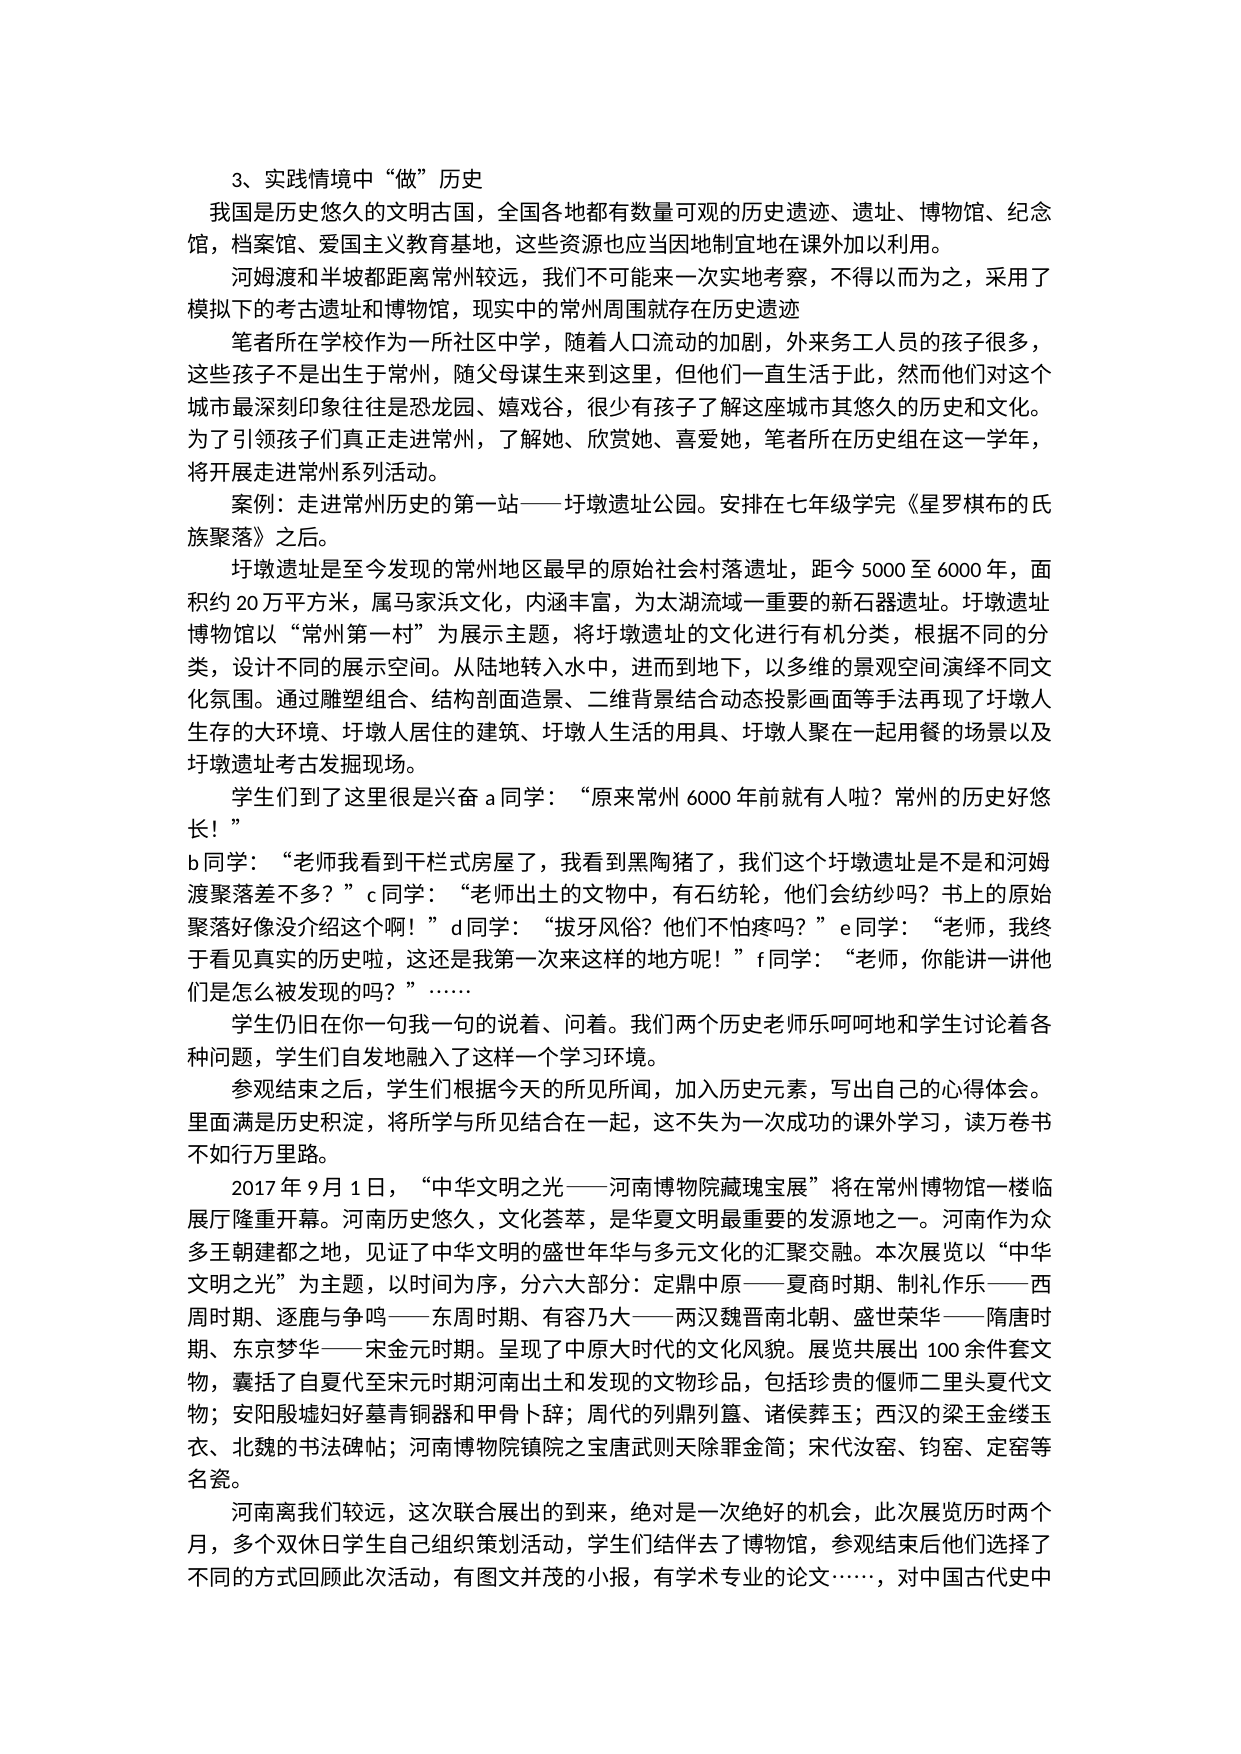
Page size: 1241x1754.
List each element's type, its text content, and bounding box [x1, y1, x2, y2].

text 圩墩遗址是至今发现的常州地区最早的原始社会村落遗址，距今5000至6000年，面积约20万平方米，属马家浜文化，内涵丰富，为太湖流域一重要的新石器遗址。圩墩遗址博物馆以“常州第一村”为展示主题，将圩墩遗址的文化进行有机分类，根据不同的分类，设计不同的展示空间。从陆地转入水中，进而到地下，以多维的景观空间演绎不同文化氛围。通过雕塑组合、结构剖面造景、二维背景结合动态投影画面等手法再现了圩墩人生存的大环境、圩墩人居住的建筑、圩墩人生活的用具、圩墩人聚在一起用餐的场景以及圩墩遗址考古发掘现场。 [187, 552, 1053, 779]
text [187, 1494, 1053, 1592]
text 我国是历史悠久的文明古国，全国各地都有数量可观的历史遗迹、遗址、博物馆、纪念馆，档案馆、爱国主义教育基地，这些资源也应当因地制宜地在课外加以利用。 [187, 194, 1053, 259]
text 3、实践情境中“做”历史 [187, 162, 1053, 194]
text b同学：“老师我看到干栏式房屋了，我看到黑陶猪了，我们这个圩墩遗址是不是和河姆渡聚落差不多？”c同学：“老师出土的文物中，有石纺轮，他们会纺纱吗？书上的原始聚落好像没介绍这个啊！”d同学：“拔牙风俗？他们不怕疼吗？”e同学：“老师，我终于看见真实的历史啦，这还是我第一次来这样的地方呢！”f同学：“老师，你能讲一讲他们是怎么被发现的吗？”…… [187, 844, 1053, 1007]
text 2017年9月1日，“中华文明之光——河南博物院藏瑰宝展”将在常州博物馆一楼临展厅隆重开幕。河南历史悠久，文化荟萃，是华夏文明最重要的发源地之一。河南作为众多王朝建都之地，见证了中华文明的盛世年华与多元文化的汇聚交融。本次展览以“中华文明之光”为主题，以时间为序，分六大部分：定鼎中原——夏商时期、制礼作乐——西周时期、逐鹿与争鸣——东周时期、有容乃大——两汉魏晋南北朝、盛世荣华——隋唐时期、东京梦华——宋金元时期。呈现了中原大时代的文化风貌。展览共展出100余件套文物，囊括了自夏代至宋元时期河南出土和发现的文物珍品，包括珍贵的偃师二里头夏代文物；安阳殷墟妇好墓青铜器和甲骨卜辞；周代的列鼎列簋、诸侯葬玉；西汉的梁王金缕玉衣、北魏的书法碑帖；河南博物院镇院之宝唐武则天除罪金简；宋代汝窑、钧窑、定窑等名瓷。 [187, 1169, 1053, 1494]
text 河姆渡和半坡都距离常州较远，我们不可能来一次实地考察，不得以而为之，采用了模拟下的考古遗址和博物馆，现实中的常州周围就存在历史遗迹 [187, 259, 1053, 324]
text 参观结束之后，学生们根据今天的所见所闻，加入历史元素，写出自己的心得体会。里面满是历史积淀，将所学与所见结合在一起，这不失为一次成功的课外学习，读万卷书不如行万里路。 [187, 1072, 1053, 1169]
text 学生仍旧在你一句我一句的说着、问着。我们两个历史老师乐呵呵地和学生讨论着各种问题，学生们自发地融入了这样一个学习环境。 [187, 1007, 1053, 1072]
text 学生们到了这里很是兴奋a同学：“原来常州6000年前就有人啦？常州的历史好悠长！” [187, 779, 1053, 844]
text 案例：走进常州历史的第一站——圩墩遗址公园。安排在七年级学完《星罗棋布的氏族聚落》之后。 [187, 487, 1053, 552]
text 笔者所在学校作为一所社区中学，随着人口流动的加剧，外来务工人员的孩子很多，这些孩子不是出生于常州，随父母谋生来到这里，但他们一直生活于此，然而他们对这个城市最深刻印象往往是恐龙园、嬉戏谷，很少有孩子了解这座城市其悠久的历史和文化。为了引领孩子们真正走进常州，了解她、欣赏她、喜爱她，笔者所在历史组在这一学年，将开展走进常州系列活动。 [187, 324, 1053, 487]
